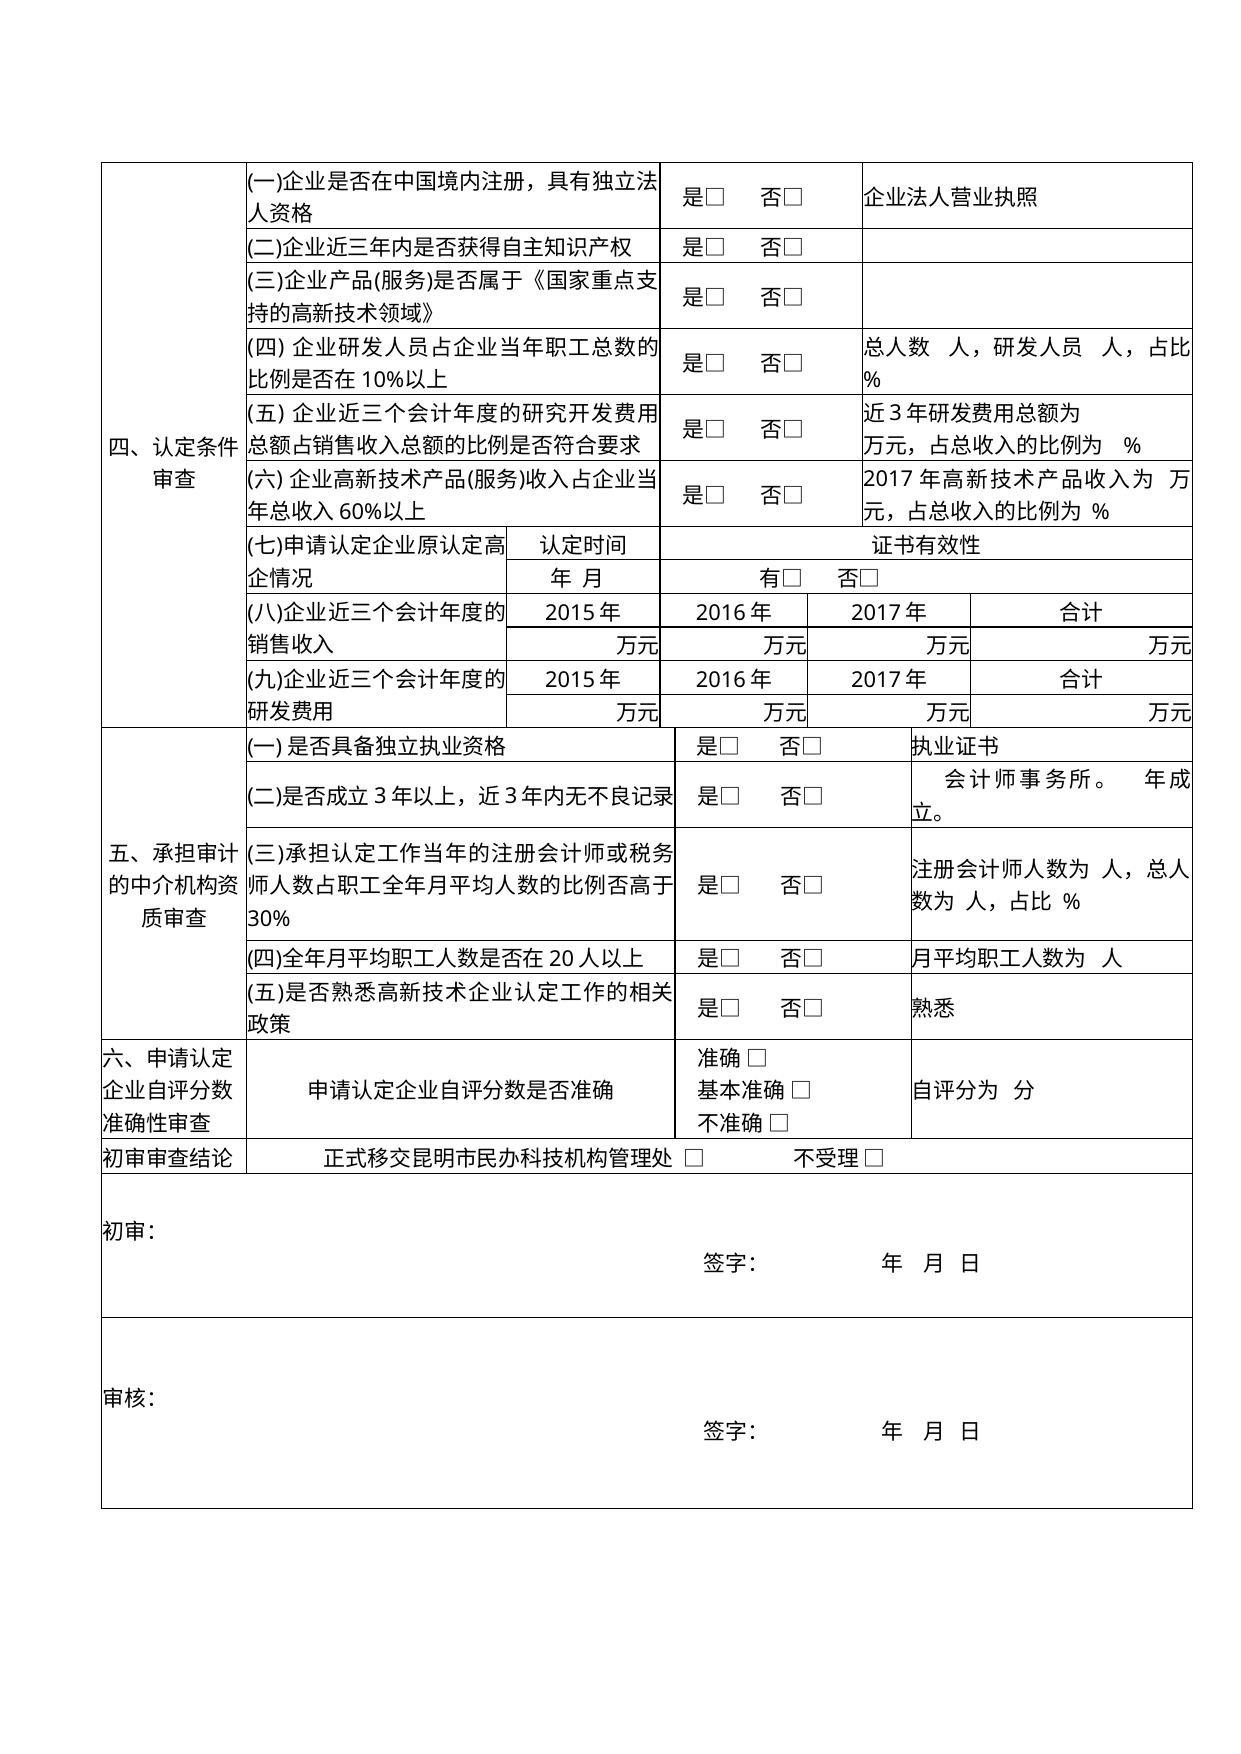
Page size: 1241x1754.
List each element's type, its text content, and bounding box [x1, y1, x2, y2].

table_cell 认定时间 [507, 527, 659, 559]
table_cell 是□ 否□ [661, 263, 862, 328]
table_cell (四) 企业研发人员占企业当年职工总数的比例是否在10%以上 [247, 329, 659, 394]
table_cell 2017年高新技术产品收入为 万元，占总收入的比例为 % [863, 461, 1192, 526]
table_cell 是□ 否□ [676, 974, 911, 1039]
table_cell 总人数 人，研发人员 人，占比 % [863, 329, 1192, 394]
table_cell 自评分为 分 [912, 1040, 1192, 1138]
table_cell 年 月 [507, 560, 659, 593]
table_cell 申请认定企业自评分数是否准确 [247, 1040, 674, 1138]
table_cell 是□ 否□ [661, 395, 862, 460]
table_cell 初审： 签字： 年 月 日 [102, 1174, 1192, 1317]
table_cell 四、认定条件审查 [102, 163, 246, 727]
table_cell 是□ 否□ [661, 329, 862, 394]
table_cell 月平均职工人数为 人 [912, 941, 1192, 973]
table_cell 是□ 否□ [676, 762, 911, 827]
table_cell 审核： 签字： 年 月 日 [102, 1318, 1192, 1508]
table_cell 万元 [971, 628, 1192, 660]
table_cell (三)企业产品(服务)是否属于《国家重点支持的高新技术领域》 [247, 263, 659, 328]
table_cell (一)企业是否在中国境内注册，具有独立法人资格 [247, 163, 659, 228]
table_cell 近3年研发费用总额为 万元，占总收入的比例为 % [863, 395, 1192, 460]
table_cell 万元 [971, 695, 1192, 727]
table_cell 2015年 [507, 594, 659, 626]
table_cell (三)承担认定工作当年的注册会计师或税务师人数占职工全年月平均人数的比例否高于30% [247, 828, 674, 939]
table_cell 是□ 否□ [676, 941, 911, 973]
table_cell 合计 [971, 661, 1192, 693]
table_cell 万元 [661, 628, 807, 660]
table_cell 准确 □ 基本准确 □ 不准确 □ [676, 1040, 911, 1138]
table_cell 执业证书 [912, 728, 1192, 761]
table_cell 证书有效性 [661, 527, 1192, 559]
table_cell 2016年 [661, 661, 807, 693]
table_cell (七)申请认定企业原认定高企情况 [247, 527, 506, 593]
table_cell (九)企业近三个会计年度的研发费用 [247, 661, 506, 727]
table_cell 初审审查结论 [102, 1139, 246, 1173]
table_cell (二)是否成立3年以上，近3年内无不良记录 [247, 762, 674, 827]
table_cell 六、申请认定企业自评分数准确性审查 [102, 1040, 246, 1138]
table_cell 正式移交昆明市民办科技机构管理处 □ 不受理 □ [247, 1139, 1192, 1173]
table_cell 合计 [971, 594, 1192, 626]
table_cell 注册会计师人数为 人，总人数为 人，占比 % [912, 828, 1192, 939]
table_cell (四)全年月平均职工人数是否在20人以上 [247, 941, 674, 973]
table_cell 是□ 否□ [676, 728, 911, 761]
table_cell 会计师事务所。 年成立。 [912, 762, 1192, 827]
table_cell 是□ 否□ [661, 461, 862, 526]
table_cell (五) 企业近三个会计年度的研究开发费用总额占销售收入总额的比例是否符合要求 [247, 395, 659, 460]
table_cell (二)企业近三年内是否获得自主知识产权 [247, 229, 659, 262]
table_cell 是□ 否□ [661, 163, 862, 228]
table_cell (一) 是否具备独立执业资格 [247, 728, 674, 761]
table_cell 万元 [808, 695, 970, 727]
table_cell 2017年 [808, 661, 970, 693]
table_cell 万元 [808, 628, 970, 660]
table_cell 熟悉 [912, 974, 1192, 1039]
table_cell 有□ 否□ [661, 560, 1192, 593]
table_cell 企业法人营业执照 [863, 163, 1192, 228]
table_cell [863, 263, 1192, 328]
table_cell 2015年 [507, 661, 659, 693]
table_cell [863, 229, 1192, 262]
table_cell 万元 [507, 628, 659, 660]
table_cell (八)企业近三个会计年度的销售收入 [247, 594, 506, 660]
table_cell 是□ 否□ [661, 229, 862, 262]
table_cell 万元 [661, 695, 807, 727]
table_cell 2016年 [661, 594, 807, 626]
table_cell 万元 [507, 695, 659, 727]
table_cell 2017年 [808, 594, 970, 626]
table_cell (五)是否熟悉高新技术企业认定工作的相关政策 [247, 974, 674, 1039]
table_cell (六) 企业高新技术产品(服务)收入占企业当年总收入60%以上 [247, 461, 659, 526]
table_cell 是□ 否□ [676, 828, 911, 939]
table_cell 五、承担审计的中介机构资质审查 [102, 728, 246, 1039]
